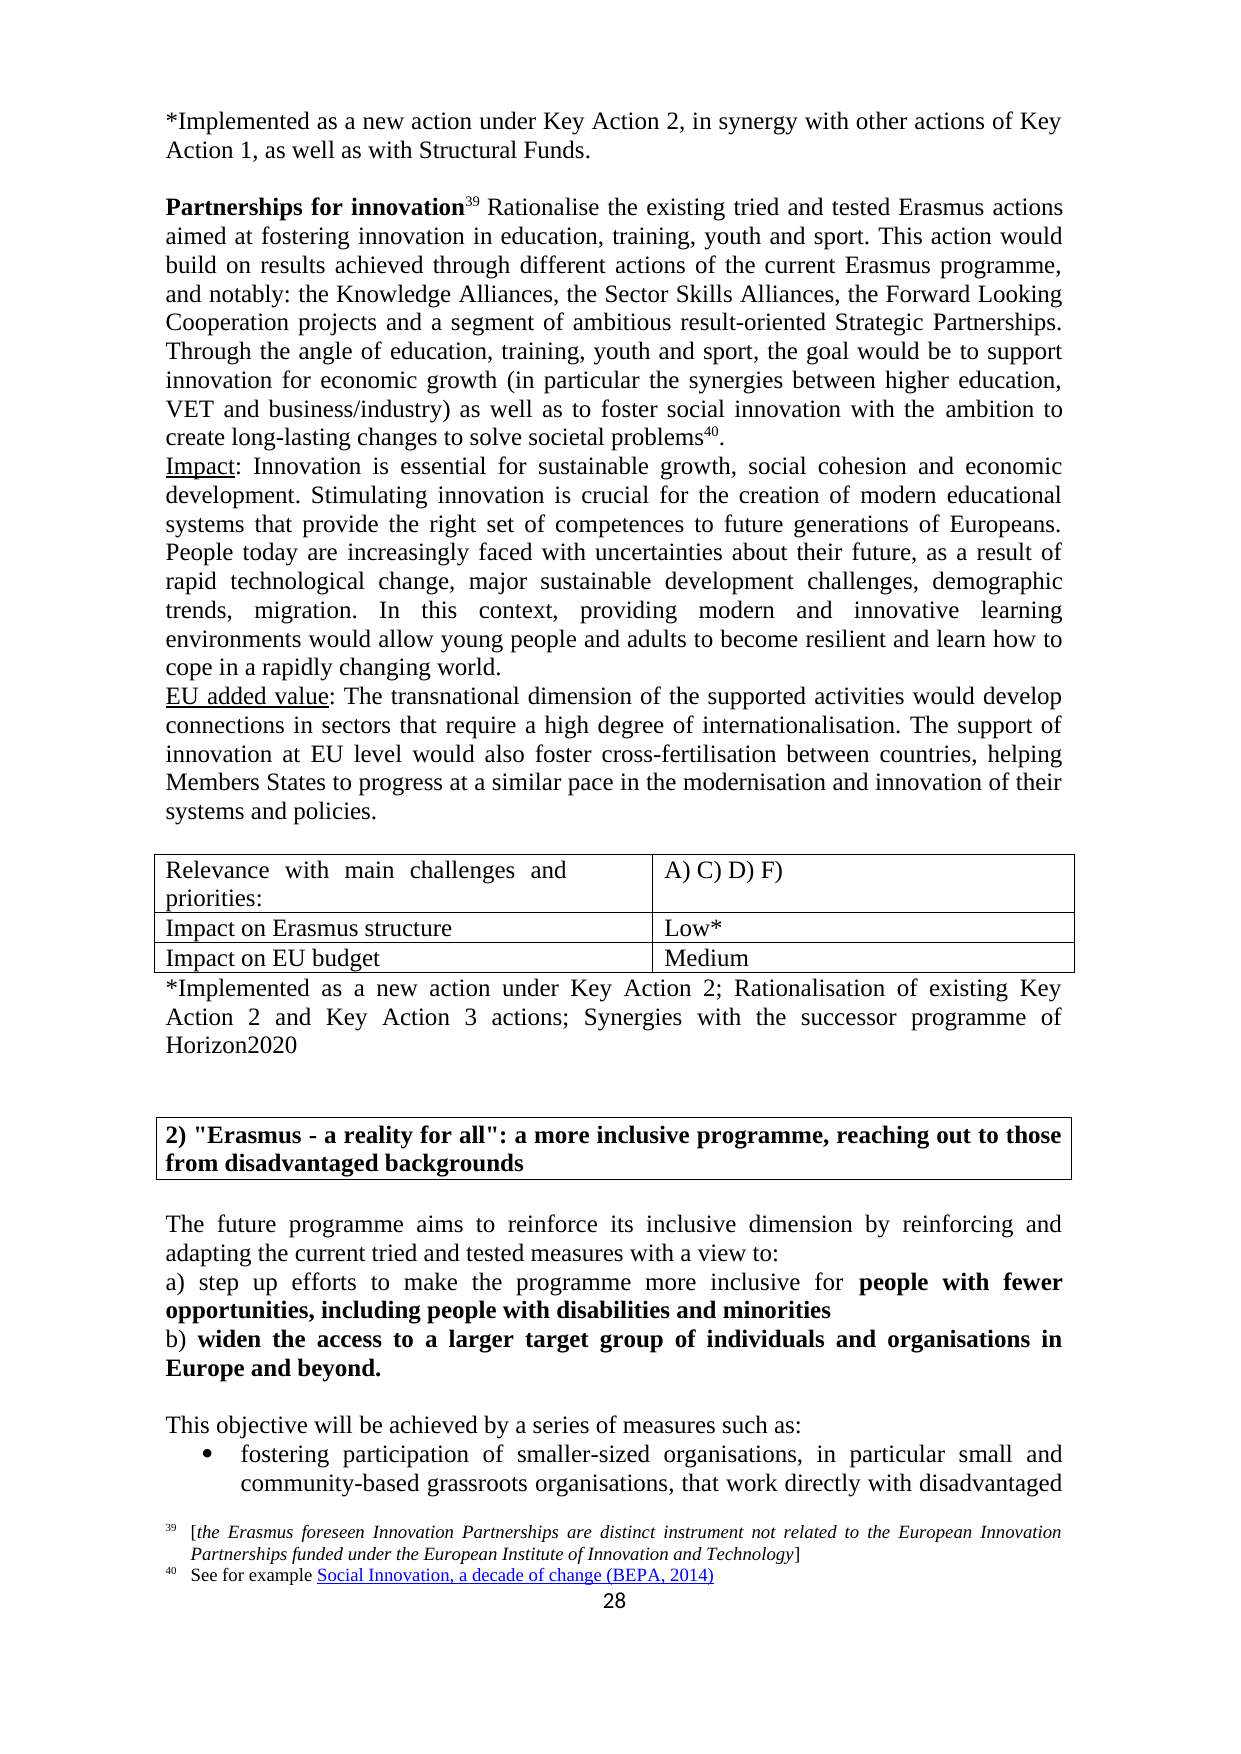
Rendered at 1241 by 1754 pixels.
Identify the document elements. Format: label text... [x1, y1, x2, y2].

text EU added value: The transnational dimension of the supported activities would develop connections in sectors that require a high degree of internationalisation. The support of innovation at EU level would also foster cross-fertilisation between countries, helping Members States to progress at a similar pace in the modernisation and innovation of their systems and policies. [165, 681, 1063, 825]
text *Implemented as a new action under Key Action 2, in synergy with other actions of Key Action 1, as well as with Structural Funds. [165, 106, 1063, 164]
text Impact: Innovation is essential for sustainable growth, social cohesion and economic development. Stimulating innovation is crucial for the creation of modern educational systems that provide the right set of competences to future generations of Europeans. People today are increasingly faced with uncertainties about their future, as a result of rapid technological change, major sustainable development challenges, demographic trends, migration. In this context, providing modern and innovative learning environments would allow young people and adults to become resilient and learn how to cope in a rapidly changing world. [165, 451, 1063, 681]
text The future programme aims to reinforce its inclusive dimension by reinforcing and adapting the current tried and tested measures with a view to: [165, 1209, 1063, 1267]
text *Implemented as a new action under Key Action 2; Rationalisation of existing Key Action 2 and Key Action 3 actions; Synergies with the successor programme of Horizon2020 [165, 973, 1063, 1059]
text 2) "Erasmus - a reality for all": a more inclusive programme, reaching out to those from disadvantaged backgrounds [157, 1118, 1071, 1179]
text This objective will be achieved by a series of measures such as: [165, 1410, 1063, 1439]
table_cell Impact on Erasmus structure [155, 913, 652, 942]
table_cell Impact on EU budget [155, 943, 652, 972]
text Partnerships for innovation Rationalise the existing tried and tested Erasmus actions aimed at fostering innovation in education, training, youth and sport. This action would build on results achieved through different actions of the current Erasmus programme, and notably: the Knowledge Alliances, the Sector Skills Alliances, the Forward Looking Cooperation projects and a segment of ambitious result-oriented Strategic Partnerships. Through the angle of education, training, youth and sport, the goal would be to support innovation for economic growth (in particular the synergies between higher education, VET and business/industry) as well as to foster social innovation with the ambition to create long-lasting changes to solve societal problems. [165, 192, 1063, 451]
table_header Relevance with main challenges and priorities: [155, 855, 652, 912]
text a) step up efforts to make the programme more inclusive for people with fewer opportunities, including people with disabilities and minorities [165, 1267, 1063, 1324]
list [203, 1439, 1063, 1497]
table_header A) C) D) F) [653, 855, 1074, 912]
table_cell Medium [653, 943, 1074, 972]
text b) widen the access to a larger target group of individuals and organisations in Europe and beyond. [165, 1324, 1063, 1382]
table_cell Low* [653, 913, 1074, 942]
